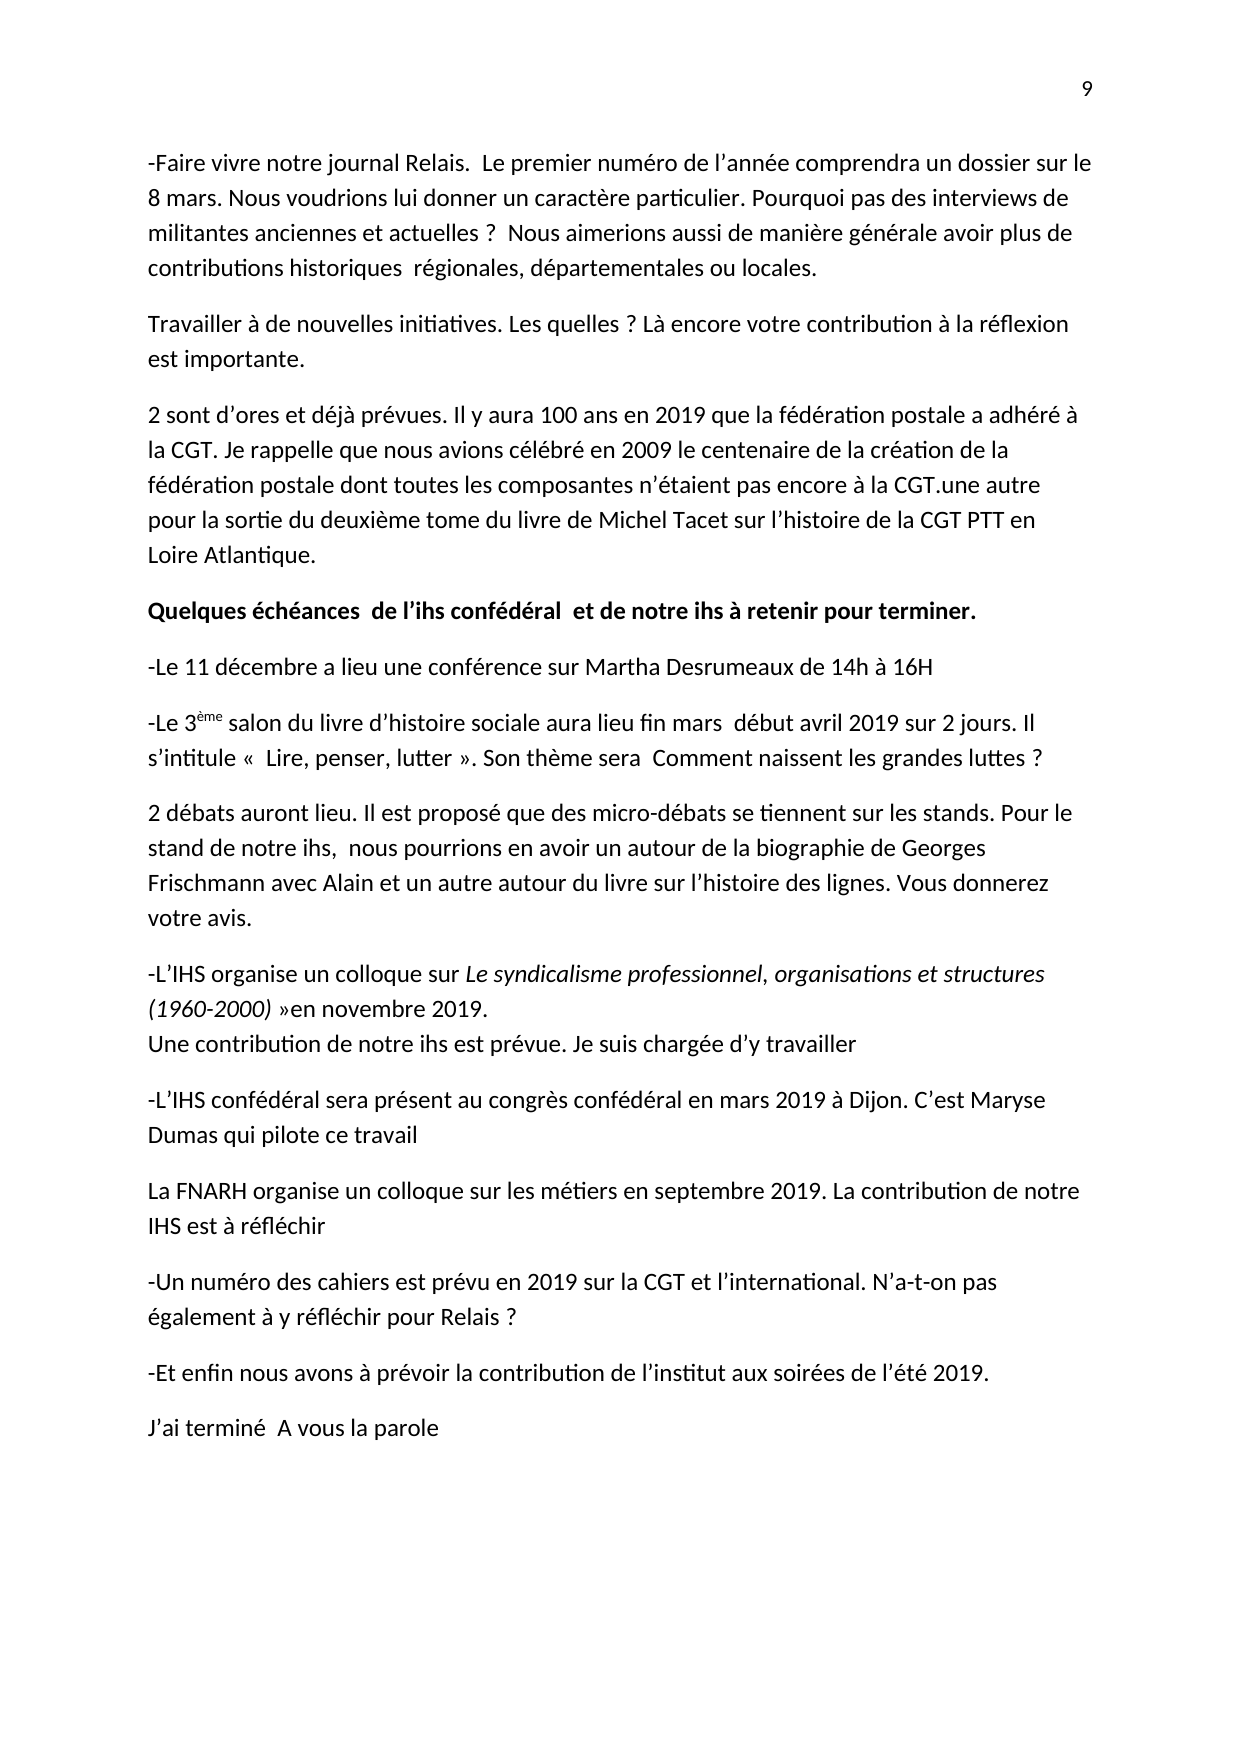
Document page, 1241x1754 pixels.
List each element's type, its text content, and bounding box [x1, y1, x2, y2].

text -Le 3ème salon du livre d’histoire sociale aura lieu fin mars début avril 2019 sur 2 jours. Il s’intitule « Lire, penser, lutter ». Son thème sera Comment naissent les grandes luttes ? [148, 707, 1093, 772]
text J’ai terminé A vous la parole [148, 1413, 1093, 1443]
text -Et enfin nous avons à prévoir la contribution de l’institut aux soirées de l’été 2019. [148, 1357, 1093, 1387]
text 2 débats auront lieu. Il est proposé que des micro-débats se tiennent sur les stands. Pour le stand de notre ihs, nous pourrions en avoir un autour de la biographie de Georges Frischmann avec Alain et un autre autour du livre sur l’histoire des lignes. Vous donnerez votre avis. [148, 798, 1093, 933]
text La FNARH organise un colloque sur les métiers en septembre 2019. La contribution de notre IHS est à réfléchir [148, 1175, 1093, 1241]
text Quelques échéances de l’ihs confédéral et de notre ihs à retenir pour terminer. [148, 595, 1093, 626]
text 2 sont d’ores et déjà prévues. Il y aura 100 ans en 2019 que la fédération postale a adhéré à la CGT. Je rappelle que nous avions célébré en 2009 le centenaire de la création de la fédération postale dont toutes les composantes n’étaient pas encore à la CGT.une autre pour la sortie du deuxième tome du livre de Michel Tacet sur l’histoire de la CGT PTT en Loire Atlantique. [148, 399, 1093, 570]
text Travailler à de nouvelles initiatives. Les quelles ? Là encore votre contribution à la réflexion est importante. [148, 308, 1093, 374]
text -Le 11 décembre a lieu une conférence sur Martha Desrumeaux de 14h à 16H [148, 651, 1093, 681]
text -L’IHS confédéral sera présent au congrès confédéral en mars 2019 à Dijon. C’est Maryse Dumas qui pilote ce travail [148, 1084, 1093, 1150]
text -Faire vivre notre journal Relais. Le premier numéro de l’année comprendra un dossier sur le 8 mars. Nous voudrions lui donner un caractère particulier. Pourquoi pas des interviews de militantes anciennes et actuelles ? Nous aimerions aussi de manière générale avoir plus de contributions historiques régionales, départementales ou locales. [148, 148, 1093, 283]
text -L’IHS organise un colloque sur Le syndicalisme professionnel, organisations et structures (1960-2000) »en novembre 2019. Une contribution de notre ihs est prévue. Je suis chargée d’y travailler [148, 958, 1093, 1059]
text -Un numéro des cahiers est prévu en 2019 sur la CGT et l’international. N’a-t-on pas également à y réfléchir pour Relais ? [148, 1266, 1093, 1331]
